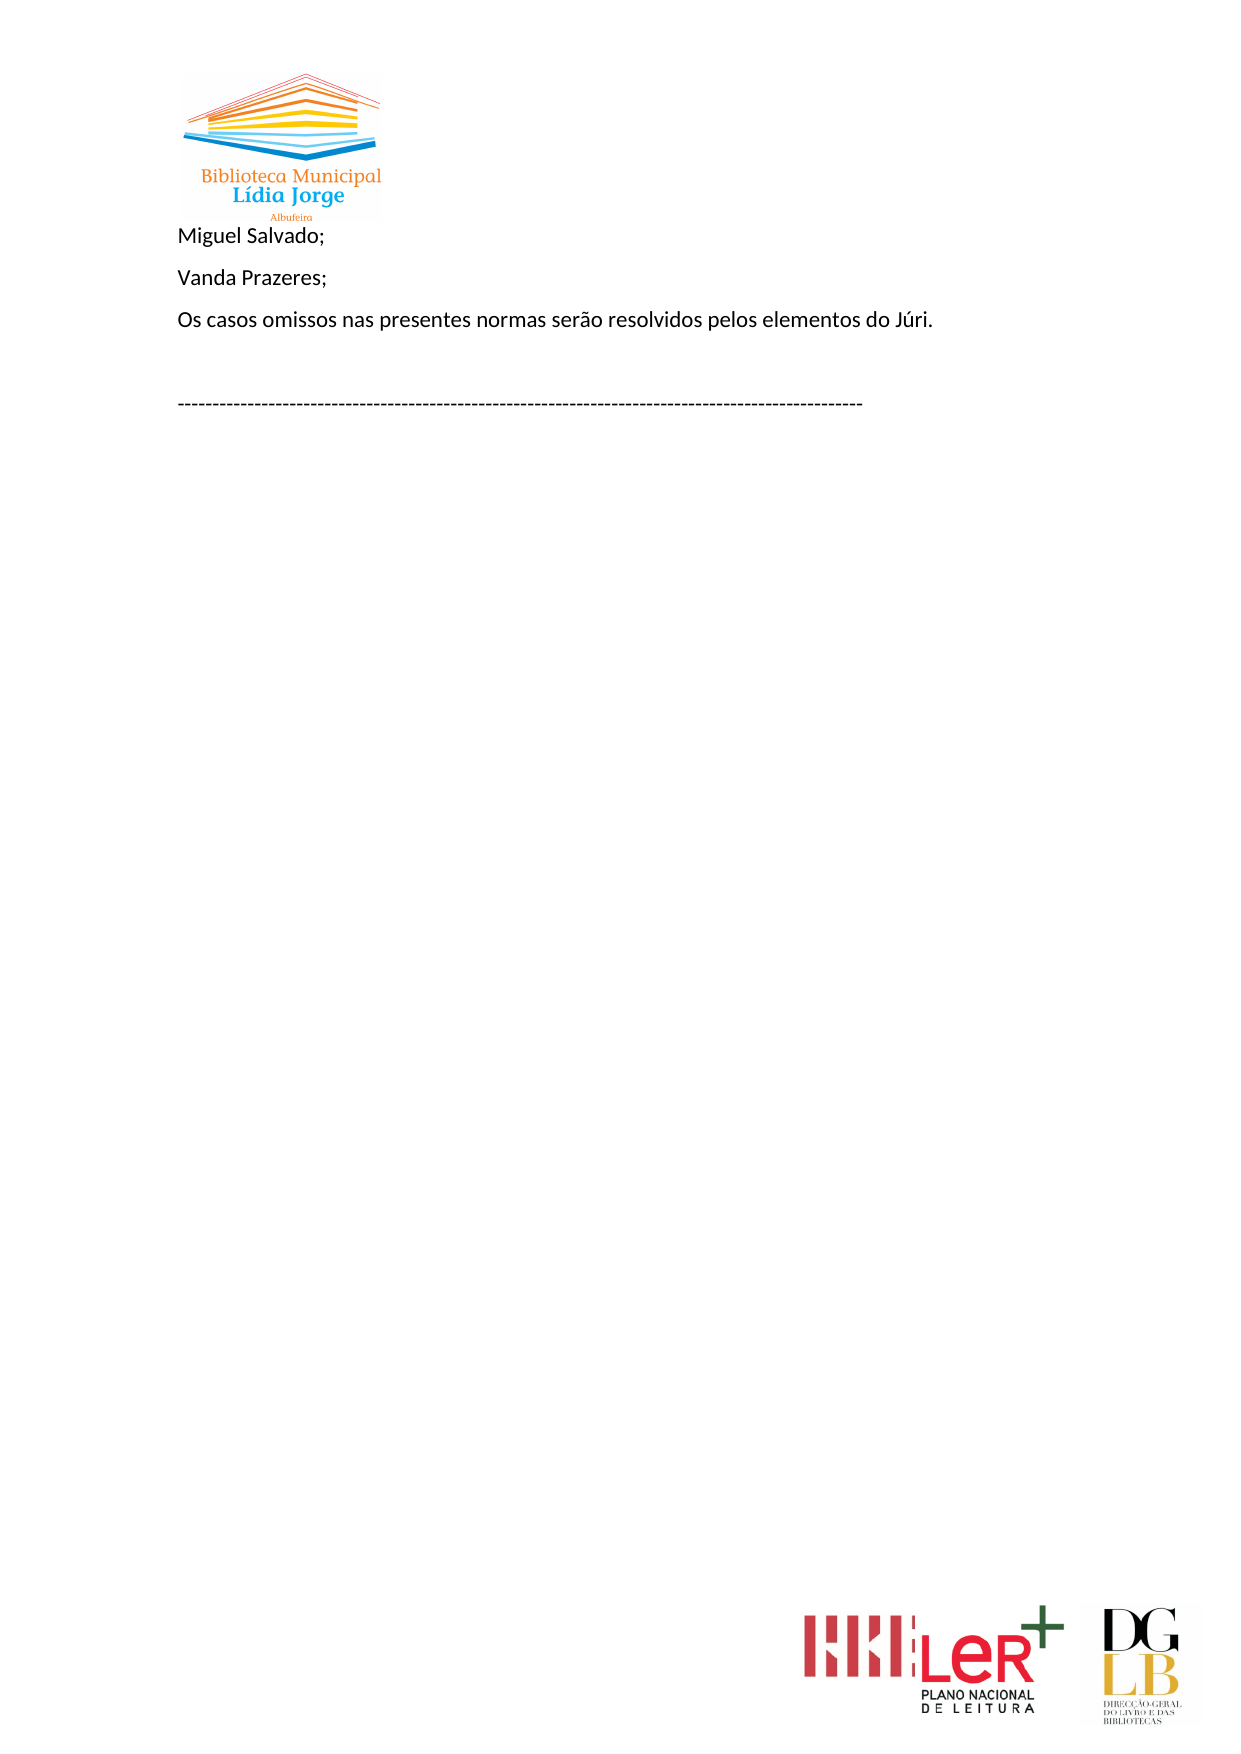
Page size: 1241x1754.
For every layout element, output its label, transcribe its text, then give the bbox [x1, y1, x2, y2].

picture [182, 73, 383, 222]
text -------------------------------------------------------------------------------------------------- [177, 389, 1063, 417]
text Os casos omissos nas presentes normas serão resolvidos pelos elementos do Júri. [177, 305, 1063, 333]
text Miguel Salvado; [177, 221, 1063, 249]
picture [800, 1611, 915, 1681]
text Vanda Prazeres; [177, 263, 1063, 291]
